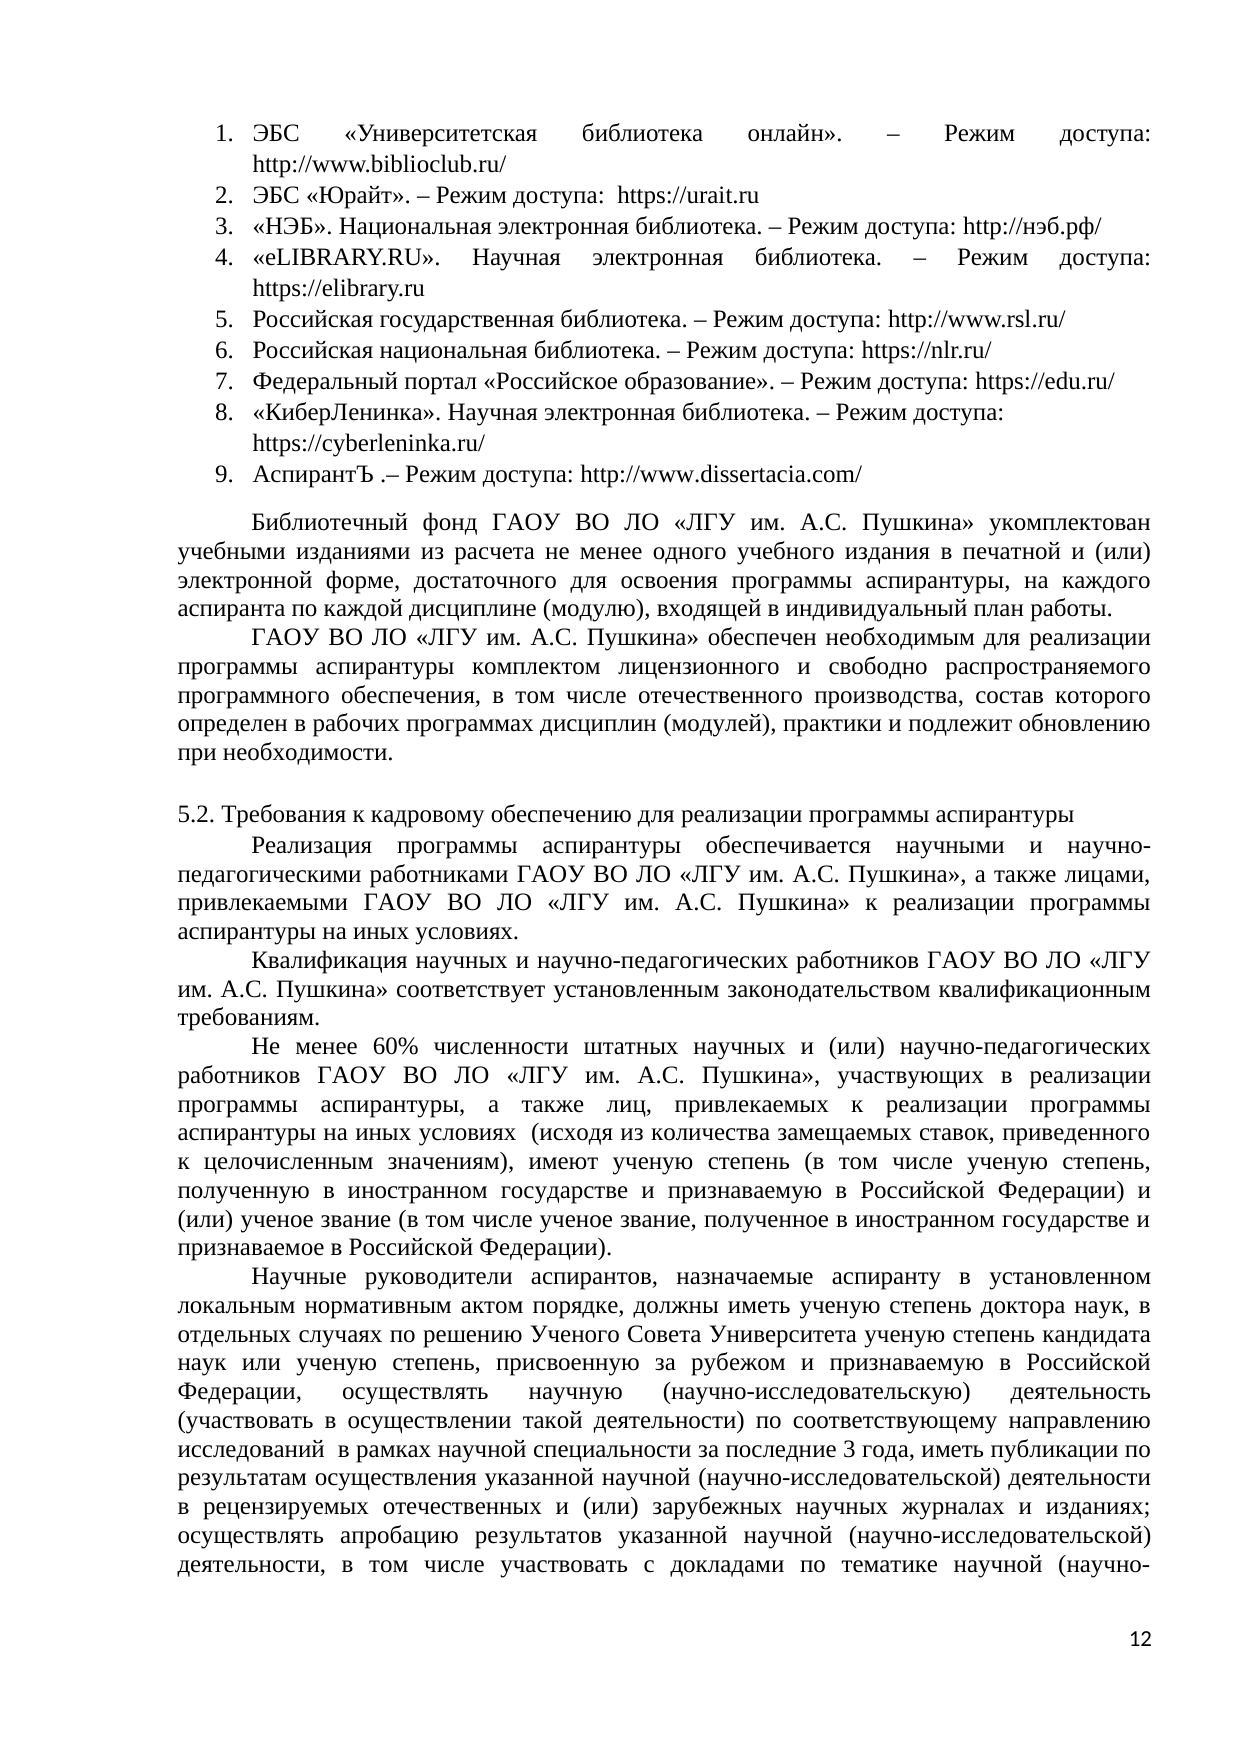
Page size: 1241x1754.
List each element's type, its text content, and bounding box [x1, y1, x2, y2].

list «eLIBRARY.RU». Научная электронная библиотека. – Режим доступа: https://elibrary.ru [215, 242, 1152, 302]
text Реализация программы аспирантуры обеспечивается научными и научно-педагогическими работниками ГАОУ ВО ЛО «ЛГУ им. А.С. Пушкина», а также лицами, привлекаемыми ГАОУ ВО ЛО «ЛГУ им. А.С. Пушкина» к реализации программы аспирантуры на иных условиях. [177, 830, 1152, 945]
list «НЭБ». Национальная электронная библиотека. – Режим доступа: http://нэб.рф/ [215, 211, 1152, 240]
list Федеральный портал «Российское образование». – Режим доступа: https://edu.ru/ [215, 366, 1152, 395]
list АспирантЪ .– Режим доступа: http://www.dissertacia.com/ [215, 459, 1152, 488]
list Российская государственная библиотека. – Режим доступа: http://www.rsl.ru/ [215, 304, 1152, 333]
list ЭБС «Университетская библиотека онлайн». – Режим доступа: http://www.biblioclub.ru/ [215, 118, 1152, 178]
text ГАОУ ВО ЛО «ЛГУ им. А.С. Пушкина» обеспечен необходимым для реализации программы аспирантуры комплектом лицензионного и свободно распространяемого программного обеспечения, в том числе отечественного производства, состав которого определен в рабочих программах дисциплин (модулей), практики и подлежит обновлению при необходимости. [177, 622, 1152, 766]
subtitle 5.2. Требования к кадровому обеспечению для реализации программы аспирантуры [177, 799, 1152, 828]
list «КиберЛенинка». Научная электронная библиотека. – Режим доступа: https://cyberleninka.ru/ [215, 397, 1152, 457]
text Не менее 60% численности штатных научных и (или) научно-педагогических работников ГАОУ ВО ЛО «ЛГУ им. А.С. Пушкина», участвующих в реализации программы аспирантуры, а также лиц, привлекаемых к реализации программы аспирантуры на иных условиях (исходя из количества замещаемых ставок, приведенного к целочисленным значениям), имеют ученую степень (в том числе ученую степень, полученную в иностранном государстве и признаваемую в Российской Федерации) и (или) ученое звание (в том числе ученое звание, полученное в иностранном государстве и признаваемое в Российской Федерации). [177, 1031, 1152, 1261]
text Квалификация научных и научно-педагогических работников ГАОУ ВО ЛО «ЛГУ им. А.С. Пушкина» соответствует установленным законодательством квалификационным требованиям. [177, 945, 1152, 1031]
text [177, 1261, 1152, 1577]
list Российская национальная библиотека. – Режим доступа: https://nlr.ru/ [215, 335, 1152, 364]
list ЭБС «Юрайт». – Режим доступа: https://urait.ru [215, 180, 1152, 209]
text Библиотечный фонд ГАОУ ВО ЛО «ЛГУ им. А.С. Пушкина» укомплектован учебными изданиями из расчета не менее одного учебного издания в печатной и (или) электронной форме, достаточного для освоения программы аспирантуры, на каждого аспиранта по каждой дисциплине (модулю), входящей в индивидуальный план работы. [177, 507, 1152, 622]
